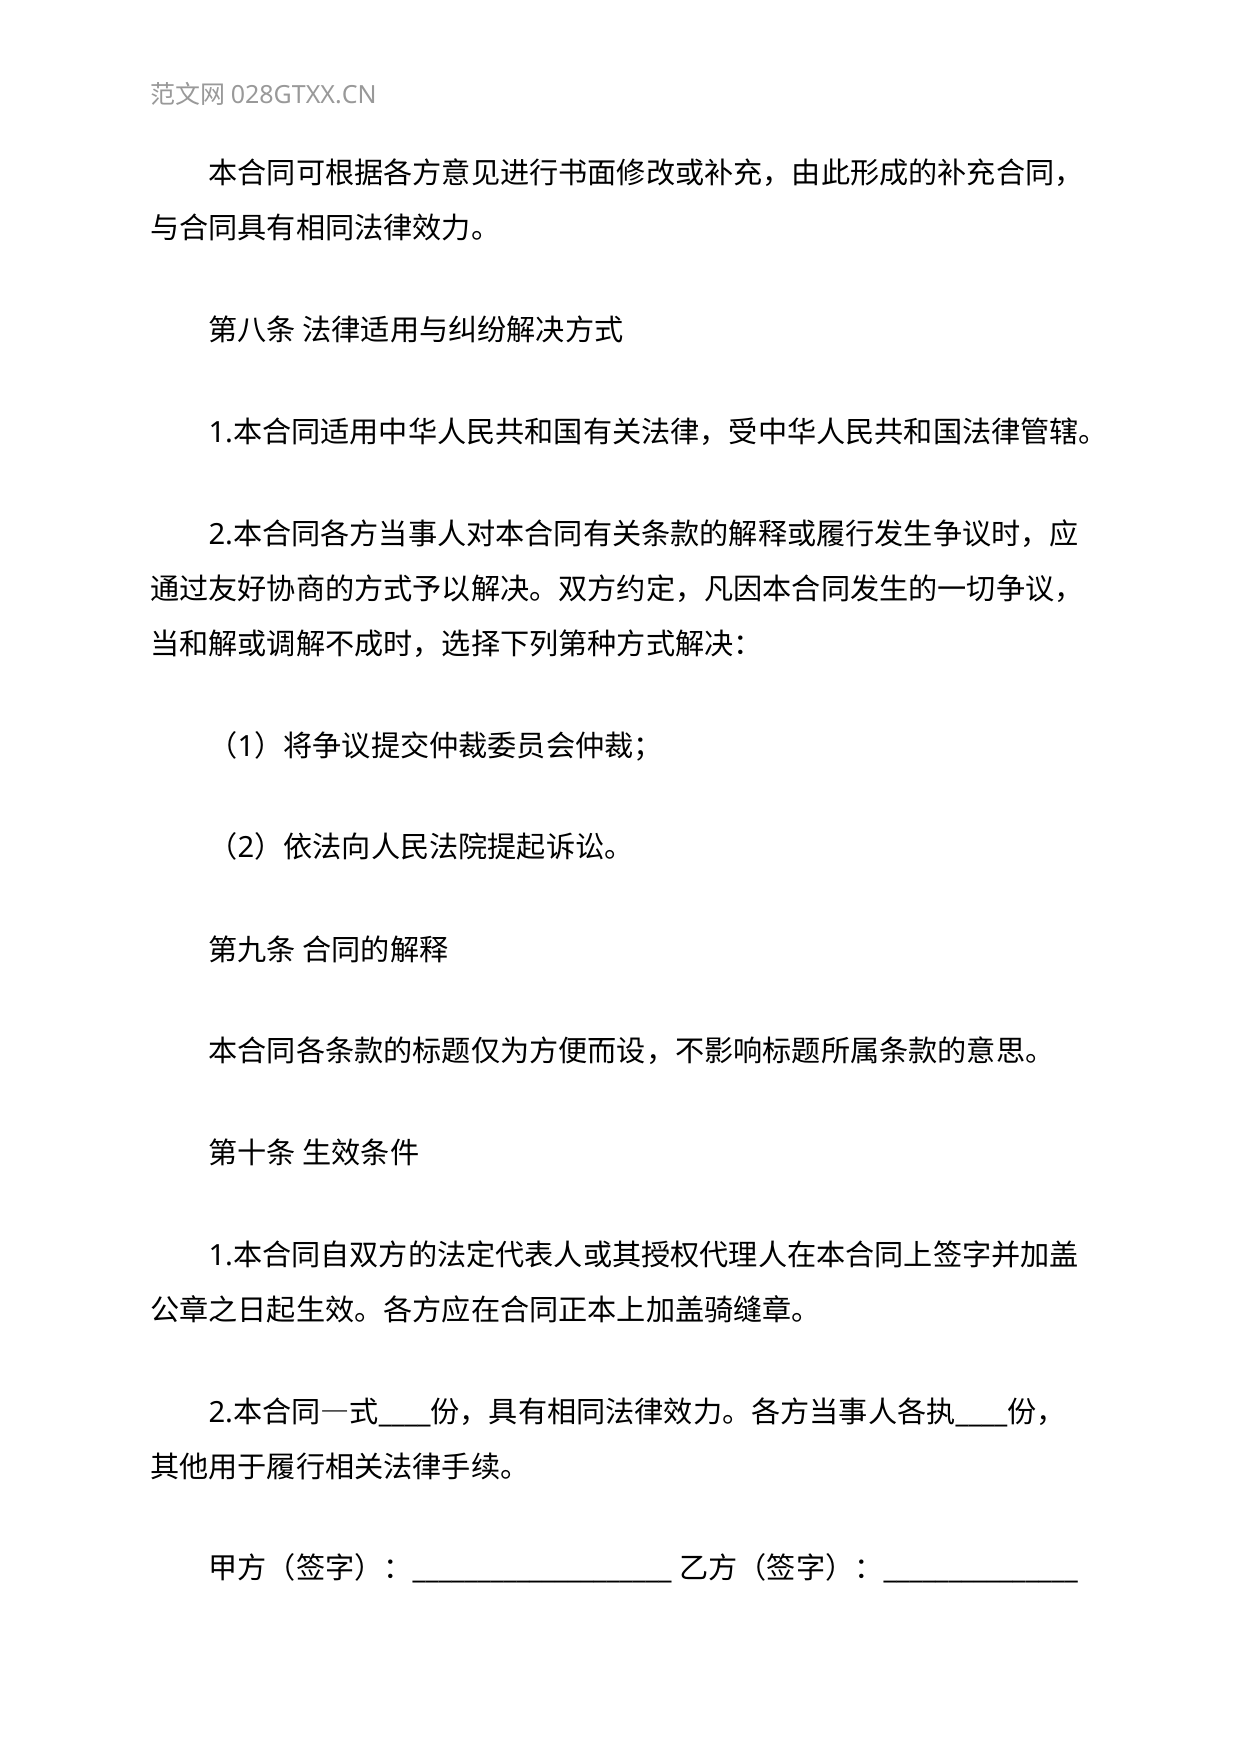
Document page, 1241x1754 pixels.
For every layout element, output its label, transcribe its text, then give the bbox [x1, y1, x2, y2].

text 第八条 法律适用与纠纷解决方式 [150, 307, 1090, 349]
text 1.本合同适用中华人民共和国有关法律，受中华人民共和国法律管辖。 [150, 408, 1090, 451]
text 1.本合同自双方的法定代表人或其授权代理人在本合同上签字并加盖公章之日起生效。各方应在合同正本上加盖骑缝章。 [150, 1231, 1090, 1329]
text 2.本合同—式____份，具有相同法律效力。各方当事人各执____份，其他用于履行相关法律手续。 [150, 1388, 1090, 1485]
text （2）依法向人民法院提起诉讼。 [150, 824, 1090, 866]
text （1）将争议提交仲裁委员会仲裁； [150, 722, 1090, 764]
text 本合同各条款的标题仅为方便而设，不影响标题所属条款的意思。 [150, 1028, 1090, 1070]
text 第九条 合同的解释 [150, 926, 1090, 968]
text 第十条 生效条件 [150, 1129, 1090, 1172]
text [150, 1545, 1090, 1587]
text 2.本合同各方当事人对本合同有关条款的解释或履行发生争议时，应通过友好协商的方式予以解决。双方约定，凡因本合同发生的一切争议，当和解或调解不成时，选择下列第种方式解决： [150, 510, 1090, 663]
text 本合同可根据各方意见进行书面修改或补充，由此形成的补充合同，与合同具有相同法律效力。 [150, 150, 1090, 247]
